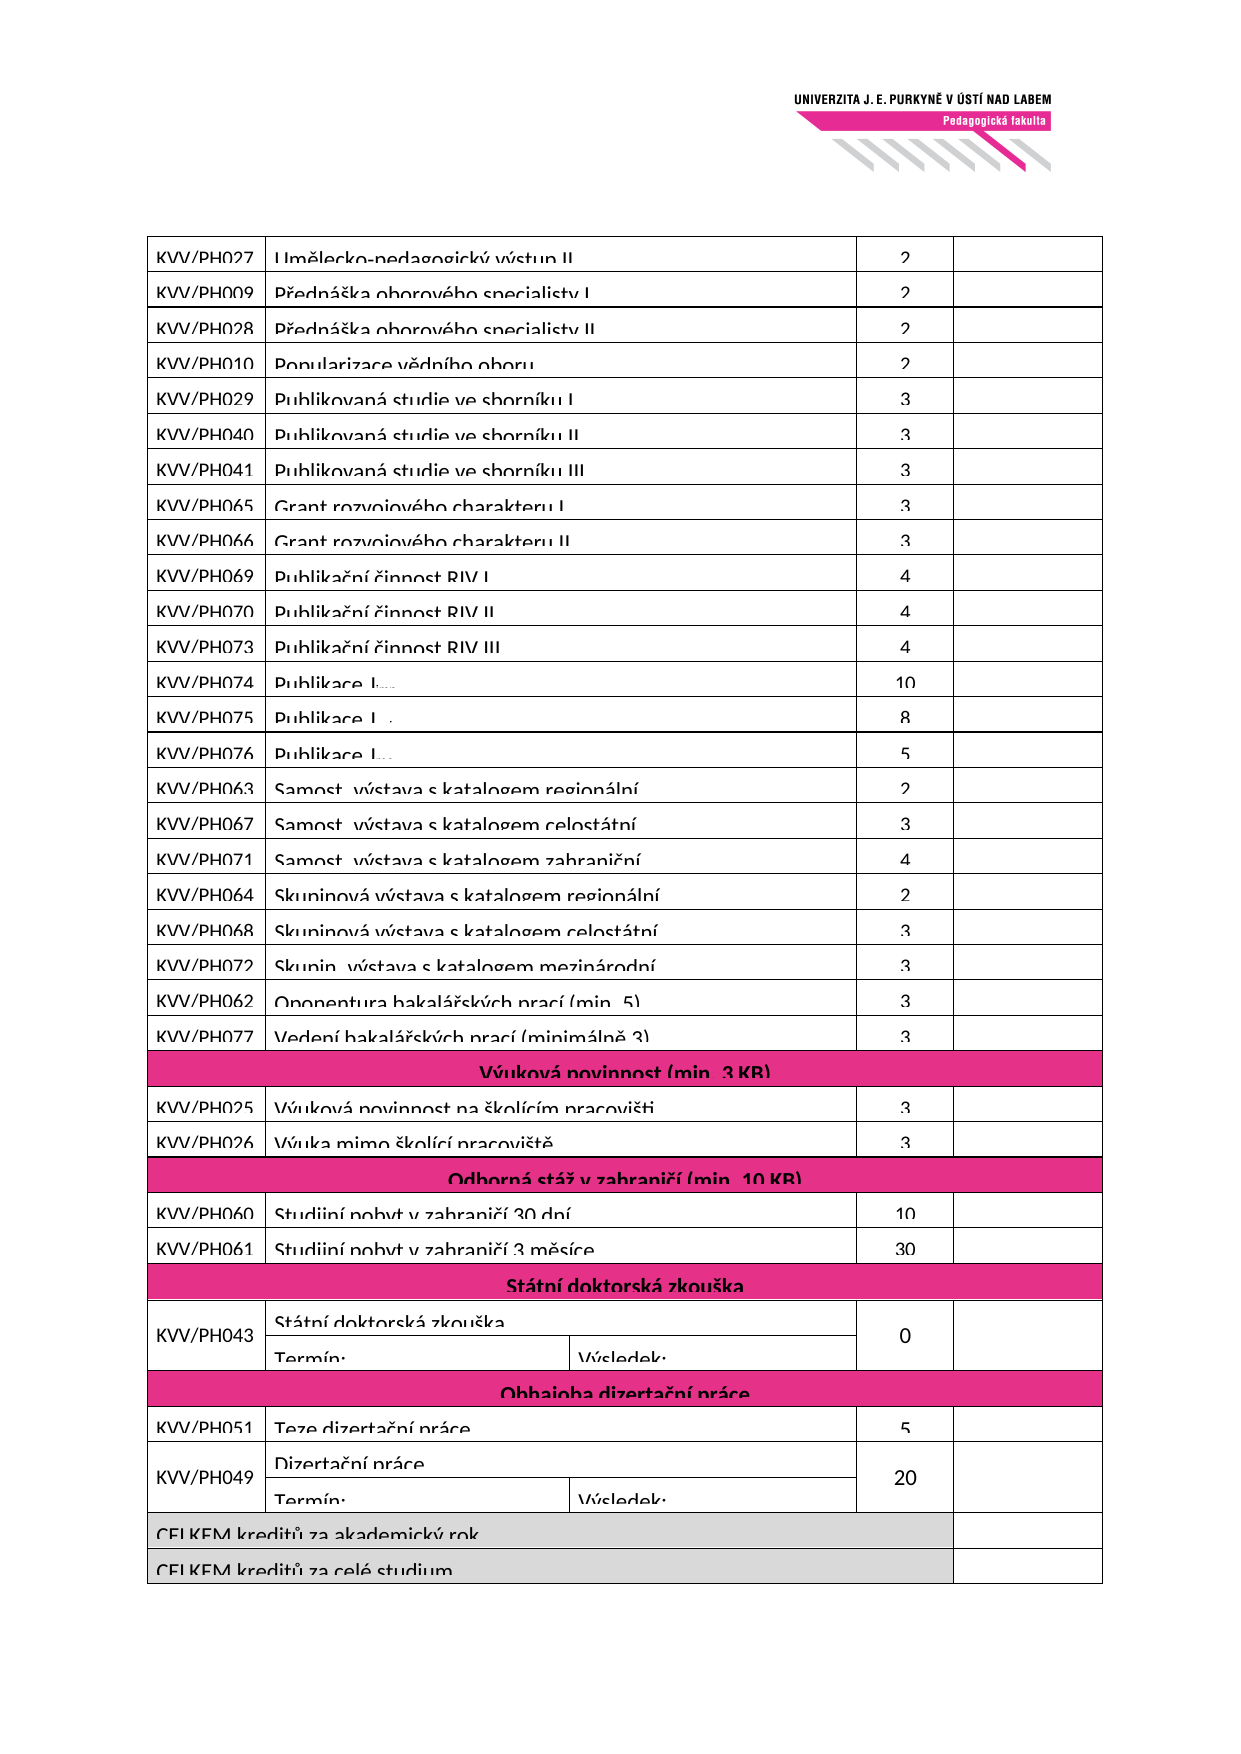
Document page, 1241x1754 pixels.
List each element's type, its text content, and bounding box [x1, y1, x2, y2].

table_cell 3 [857, 378, 953, 413]
table_cell KVV/PH041 [148, 449, 265, 483]
table_cell Výuková povinnost (min. 3 KB) [148, 1051, 1102, 1086]
table_cell KVV/PH074 [148, 662, 265, 696]
table_cell [954, 272, 1102, 306]
table_cell [954, 662, 1102, 696]
table_cell 8 [857, 697, 953, 731]
table_cell 4 [857, 839, 953, 873]
table_cell KVV/PH025 [148, 1087, 265, 1121]
table_cell [954, 874, 1102, 908]
table_cell Grant rozvojového charakteru II. [266, 520, 856, 554]
table_cell Státní doktorská zkouška [266, 1301, 856, 1335]
table_cell Přednáška oborového specialisty II. [266, 308, 856, 342]
table_cell 5 [857, 733, 953, 767]
table_cell CELKEM kreditů za akademický rok [148, 1513, 953, 1547]
table_cell KVV/PH009 [148, 272, 265, 306]
table_cell 30 [857, 1228, 953, 1263]
table_cell KVV/PH043 [148, 1301, 265, 1370]
table_cell KVV/PH051 [148, 1407, 265, 1441]
table_cell 3 [857, 414, 953, 448]
table_cell KVV/PH071 [148, 839, 265, 873]
table_cell 2 [857, 768, 953, 802]
table_cell 3 [857, 910, 953, 944]
table_cell Popularizace vědního oboru [266, 343, 856, 377]
table_cell 4 [857, 555, 953, 590]
table_cell KVV/PH026 [148, 1122, 265, 1156]
table_cell 2 [857, 237, 953, 271]
table_cell KVV/PH028 [148, 308, 265, 342]
table_cell KVV/PH040 [148, 414, 265, 448]
table_cell Publikovaná studie ve sborníku I. [266, 378, 856, 413]
table_cell [954, 839, 1102, 873]
table_cell [954, 237, 1102, 271]
table_cell CELKEM kreditů za celé studium [148, 1549, 953, 1583]
table_cell Publikace Jimp [266, 662, 856, 696]
table_cell Termín: [266, 1478, 569, 1512]
table_cell Publikovaná studie ve sborníku II. [266, 414, 856, 448]
table_cell [954, 733, 1102, 767]
table_cell Dizertační práce [266, 1442, 856, 1477]
table_cell Publikační činnost RIV III. [266, 626, 856, 661]
table_cell Výuka mimo školící pracoviště [266, 1122, 856, 1156]
table_cell 3 [857, 803, 953, 838]
table_cell [954, 1549, 1102, 1583]
table_cell KVV/PH027 [148, 237, 265, 271]
table_cell Obhajoba dizertační práce [148, 1371, 1102, 1406]
table_cell Oponentura bakalářských prací (min. 5) [266, 980, 856, 1015]
table_cell Studijní pobyt v zahraničí 30 dní [266, 1193, 856, 1227]
table_cell [954, 1016, 1102, 1050]
table_cell Přednáška oborového specialisty I. [266, 272, 856, 306]
table_cell [954, 1301, 1102, 1370]
table_cell Grant rozvojového charakteru I. [266, 485, 856, 519]
table_cell KVV/PH049 [148, 1442, 265, 1512]
table_cell Skupin. výstava s katalogem mezinárodní [266, 945, 856, 979]
table_cell [954, 980, 1102, 1015]
table_cell KVV/PH072 [148, 945, 265, 979]
table_cell KVV/PH060 [148, 1193, 265, 1227]
table_cell [954, 1193, 1102, 1227]
table_cell [954, 768, 1102, 802]
table_cell Výsledek: [570, 1336, 856, 1370]
table_cell Umělecko-pedagogický výstup II. [266, 237, 856, 271]
table_cell [954, 414, 1102, 448]
table_cell 20 [857, 1442, 953, 1512]
table_cell [954, 803, 1102, 838]
table_cell [954, 1228, 1102, 1263]
table_cell KVV/PH063 [148, 768, 265, 802]
table_cell [954, 1087, 1102, 1121]
table_cell 2 [857, 874, 953, 908]
table_cell Státní doktorská zkouška [148, 1264, 1102, 1299]
table_cell [954, 343, 1102, 377]
table_cell Publikovaná studie ve sborníku III. [266, 449, 856, 483]
table_cell Výuková povinnost na školícím pracovišti [266, 1087, 856, 1121]
table_cell KVV/PH069 [148, 555, 265, 590]
table_cell 10 [857, 1193, 953, 1227]
table_cell 3 [857, 520, 953, 554]
table_cell KVV/PH068 [148, 910, 265, 944]
table_cell [954, 1513, 1102, 1547]
table_cell 3 [857, 1122, 953, 1156]
table_cell KVV/PH076 [148, 733, 265, 767]
picture [747, 73, 1093, 205]
table_cell Výsledek: [570, 1478, 856, 1512]
table_cell KVV/PH062 [148, 980, 265, 1015]
table_cell [954, 1407, 1102, 1441]
table_cell [954, 697, 1102, 731]
table_cell KVV/PH029 [148, 378, 265, 413]
table_cell Samost. výstava s katalogem celostátní [266, 803, 856, 838]
table_cell Samost. výstava s katalogem zahraniční [266, 839, 856, 873]
table_cell 3 [857, 449, 953, 483]
table_cell [954, 555, 1102, 590]
table_cell Teze dizertační práce [266, 1407, 856, 1441]
table_cell [954, 520, 1102, 554]
table_cell KVV/PH073 [148, 626, 265, 661]
table_cell Skupinová výstava s katalogem celostátní [266, 910, 856, 944]
table_cell Vedení bakalářských prací (minimálně 3) [266, 1016, 856, 1050]
table_cell Samost. výstava s katalogem regionální [266, 768, 856, 802]
table_cell KVV/PH064 [148, 874, 265, 908]
table_cell 2 [857, 272, 953, 306]
table_cell KVV/PH067 [148, 803, 265, 838]
table_cell [954, 378, 1102, 413]
table_cell Termín: [266, 1336, 569, 1370]
table_cell KVV/PH077 [148, 1016, 265, 1050]
table_cell 3 [857, 1087, 953, 1121]
table_cell Odborná stáž v zahraničí (min. 10 KB) [148, 1158, 1102, 1192]
table_cell 2 [857, 343, 953, 377]
table_cell 3 [857, 485, 953, 519]
table_cell Publikační činnost RIV I. [266, 555, 856, 590]
table_cell [954, 449, 1102, 483]
table_cell 10 [857, 662, 953, 696]
table_cell KVV/PH010 [148, 343, 265, 377]
table_cell Skupinová výstava s katalogem regionální [266, 874, 856, 908]
table_cell KVV/PH075 [148, 697, 265, 731]
table_cell 4 [857, 626, 953, 661]
table_cell 3 [857, 945, 953, 979]
table_cell Publikace Jrec [266, 733, 856, 767]
table_cell KVV/PH061 [148, 1228, 265, 1263]
table_cell Studijní pobyt v zahraničí 3 měsíce [266, 1228, 856, 1263]
table_cell KVV/PH066 [148, 520, 265, 554]
table_cell KVV/PH070 [148, 591, 265, 625]
table_cell [954, 910, 1102, 944]
table_cell [954, 308, 1102, 342]
table_cell Publikační činnost RIV II. [266, 591, 856, 625]
table_cell [954, 485, 1102, 519]
table_cell [954, 591, 1102, 625]
table_cell [954, 945, 1102, 979]
table_cell 4 [857, 591, 953, 625]
table_cell 2 [857, 308, 953, 342]
table_cell 3 [857, 1016, 953, 1050]
table_cell KVV/PH065 [148, 485, 265, 519]
table_cell [954, 1442, 1102, 1512]
table_cell [954, 1122, 1102, 1156]
table_cell Publikace Jneimp [266, 697, 856, 731]
table_cell 5 [857, 1407, 953, 1441]
table_cell [954, 626, 1102, 661]
table_cell 3 [857, 980, 953, 1015]
table_cell 0 [857, 1301, 953, 1370]
